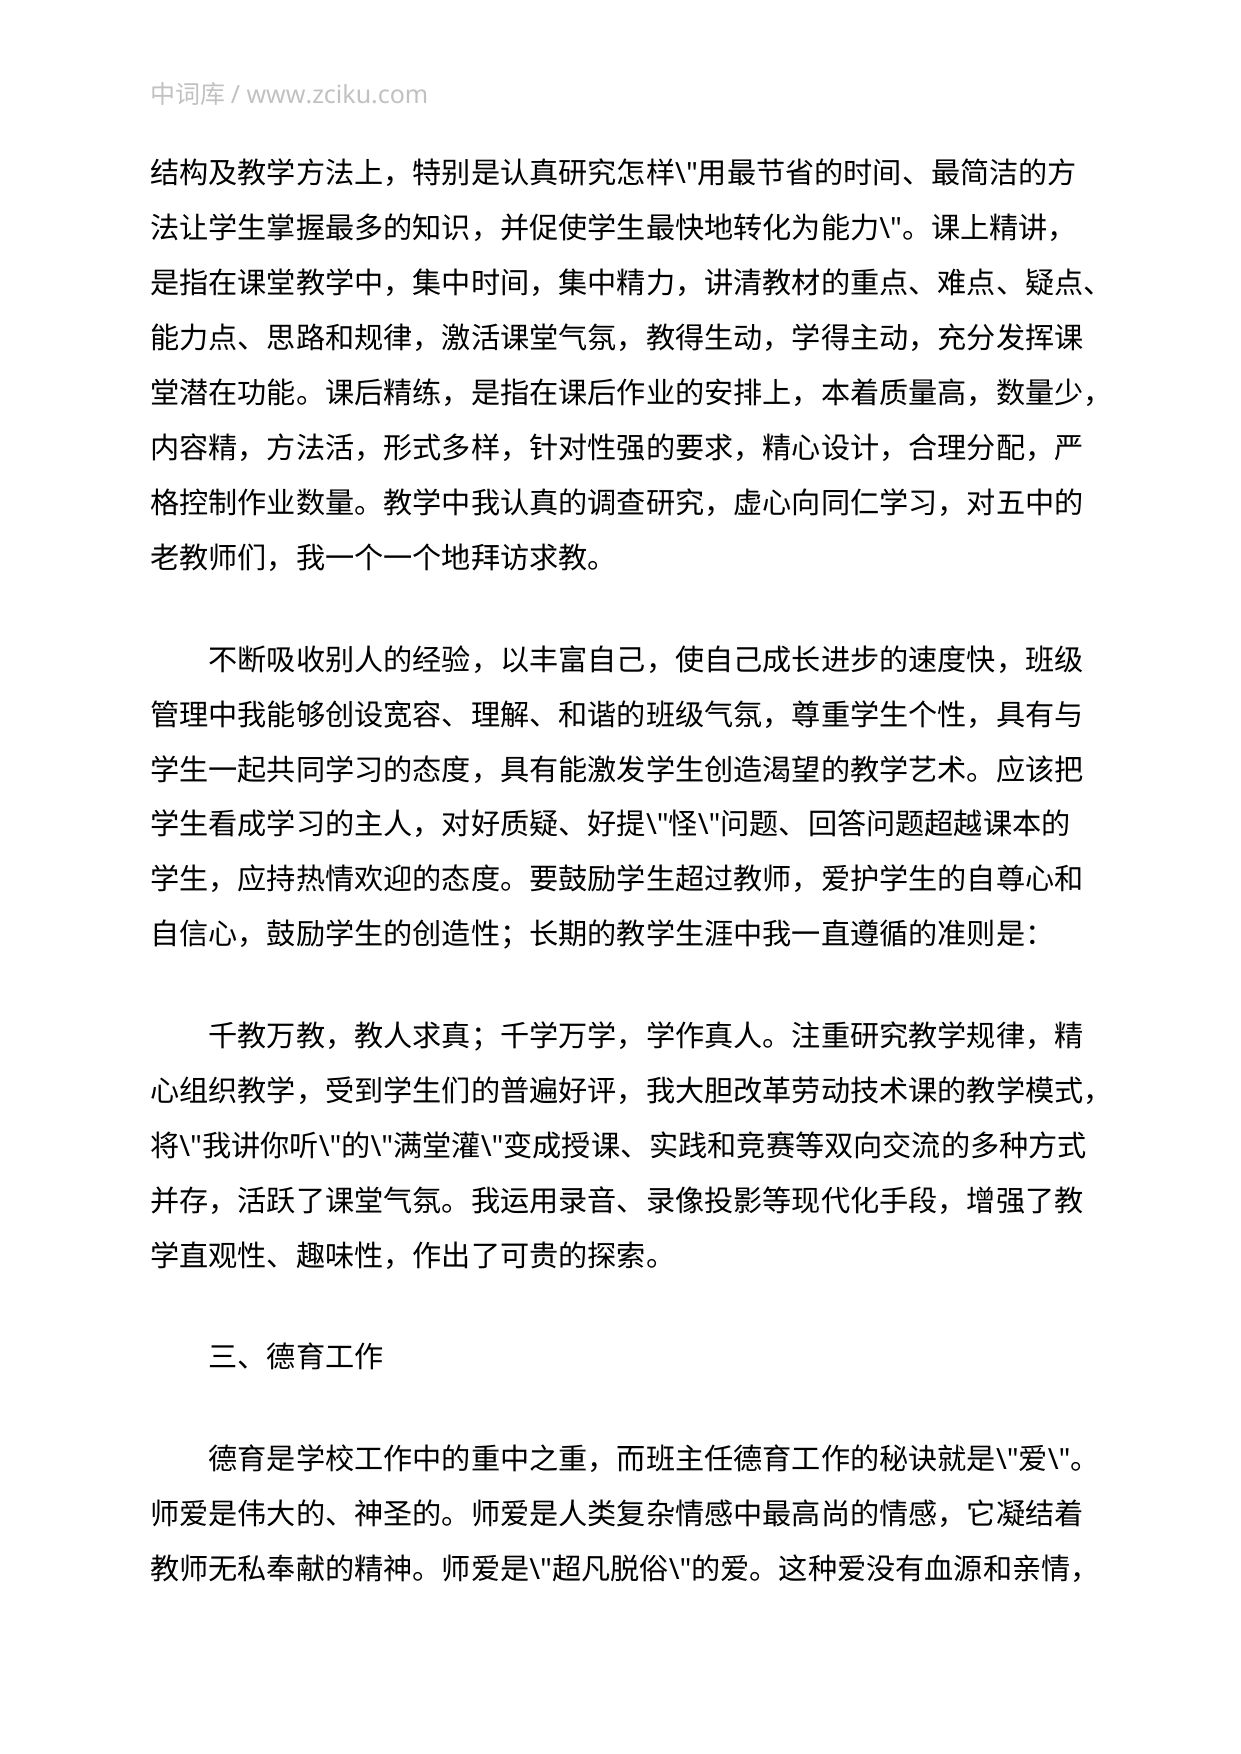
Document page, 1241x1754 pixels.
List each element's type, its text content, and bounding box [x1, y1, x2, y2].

text 三、德育工作 [150, 1334, 1090, 1376]
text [150, 1436, 1090, 1588]
text 不断吸收别人的经验，以丰富自己，使自己成长进步的速度快，班级管理中我能够创设宽容、理解、和谐的班级气氛，尊重学生个性，具有与学生一起共同学习的态度，具有能激发学生创造渴望的教学艺术。应该把学生看成学习的主人，对好质疑、好提\"怪\"问题、回答问题超越课本的学生，应持热情欢迎的态度。要鼓励学生超过教师，爱护学生的自尊心和自信心，鼓励学生的创造性；长期的教学生涯中我一直遵循的准则是： [150, 636, 1090, 953]
text 千教万教，教人求真；千学万学，学作真人。注重研究教学规律，精心组织教学，受到学生们的普遍好评，我大胆改革劳动技术课的教学模式，将\"我讲你听\"的\"满堂灌\"变成授课、实践和竞赛等双向交流的多种方式并存，活跃了课堂气氛。我运用录音、录像投影等现代化手段，增强了教学直观性、趣味性，作出了可贵的探索。 [150, 1013, 1090, 1274]
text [150, 150, 1090, 577]
